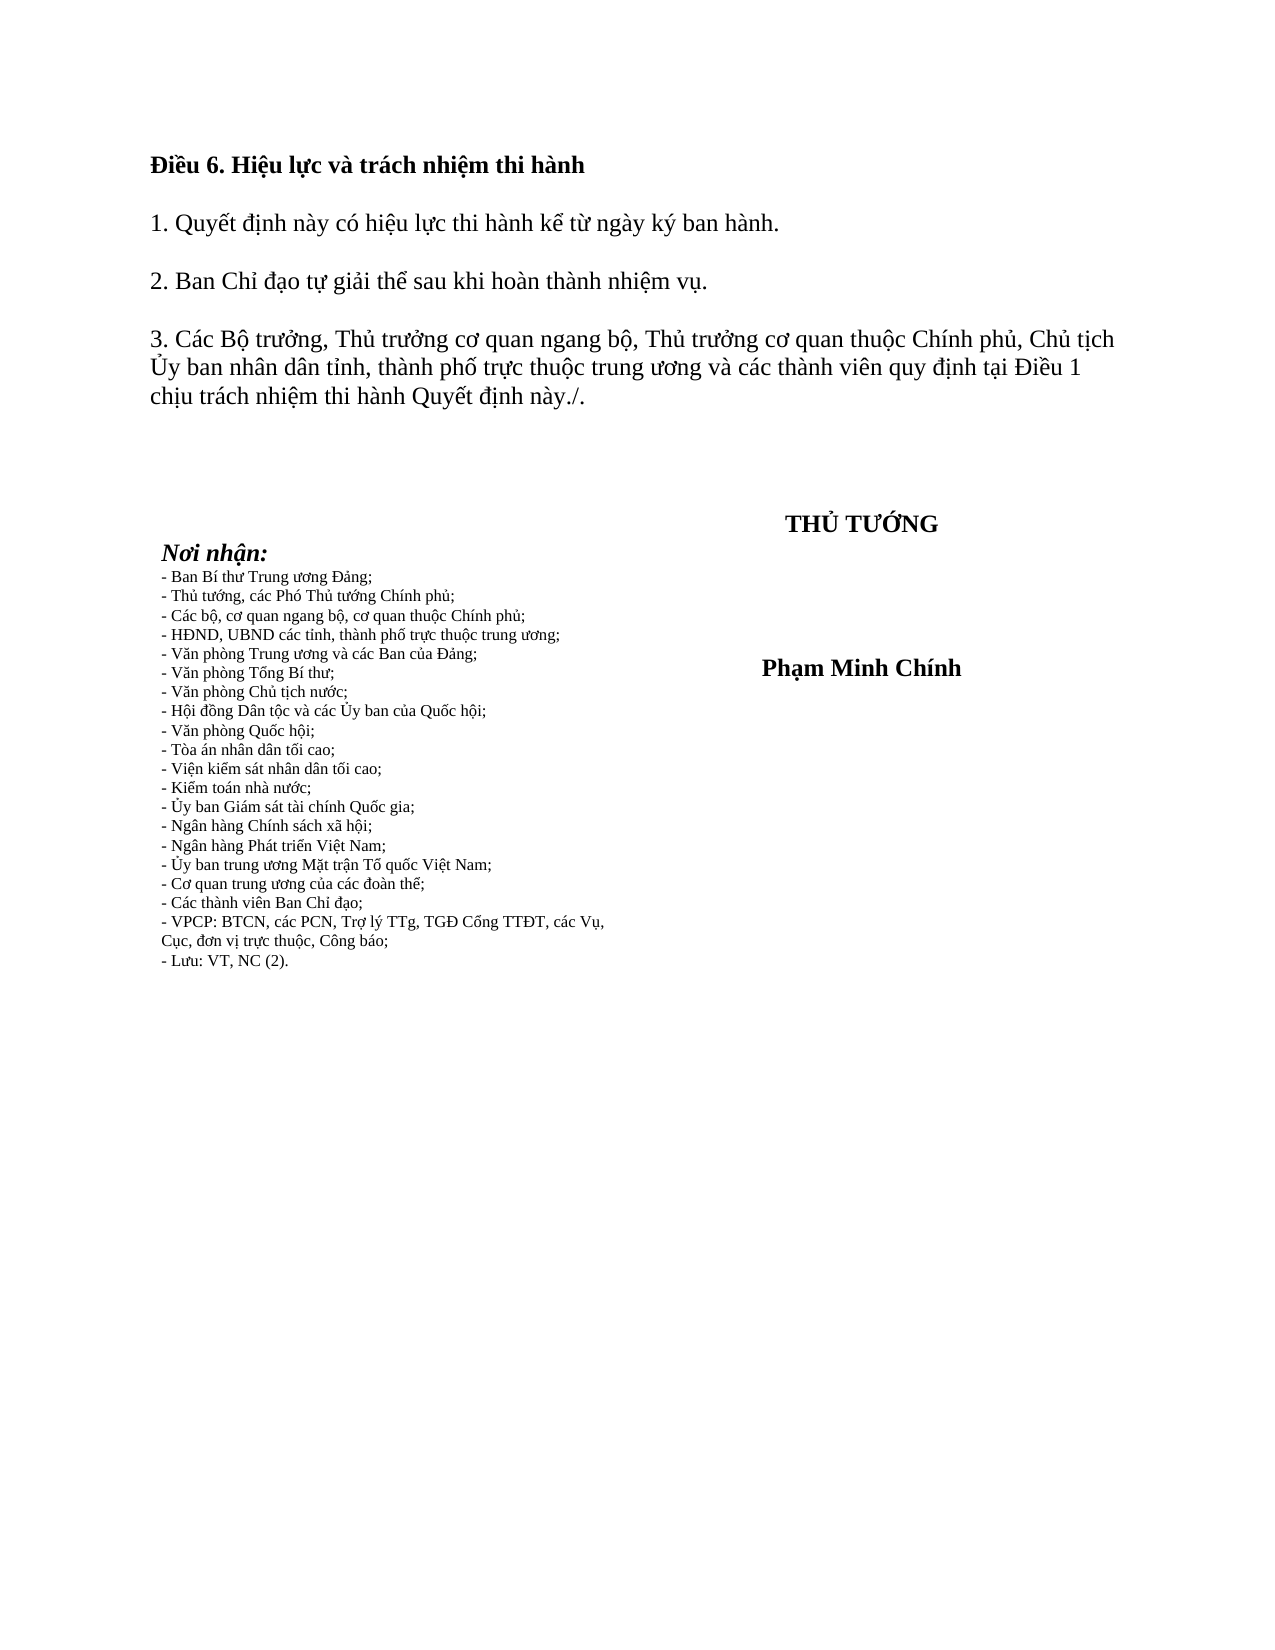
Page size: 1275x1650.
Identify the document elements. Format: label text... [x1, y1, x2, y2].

text 2. Ban Chỉ đạo tự giải thể sau khi hoàn thành nhiệm vụ. [150, 266, 1125, 294]
text Điều 6. Hiệu lực và trách nhiệm thi hành [150, 150, 1125, 179]
text 1. Quyết định này có hiệu lực thi hành kể từ ngày ký ban hành. [150, 208, 1125, 237]
table_header Nơi nhận: - Ban Bí thư Trung ương Đảng; - Thủ tướng, các Phó Thủ tướng Chính phủ; - Các bộ, cơ quan ngang bộ, cơ quan thuộc Chính phủ; - HĐND, UBND các tỉnh, thành phố trực thuộc trung ương; - Văn phòng Trung ương và các Ban của Đảng; - Văn phòng Tổng Bí thư; - Văn phòng Chủ tịch nước; - Hội đồng Dân tộc và các Ủy ban của Quốc hội; - Văn phòng Quốc hội; - Tòa án nhân dân tối cao; - Viện kiểm sát nhân dân tối cao; - Kiểm toán nhà nước; - Ủy ban Giám sát tài chính Quốc gia; - Ngân hàng Chính sách xã hội; - Ngân hàng Phát triển Việt Nam; - Ủy ban trung ương Mặt trận Tổ quốc Việt Nam; - Cơ quan trung ương của các đoàn thể; - Các thành viên Ban Chỉ đạo; - VPCP: BTCN, các PCN, Trợ lý TTg, TGĐ Cổng TTĐT, các Vụ, Cục, đơn vị trực thuộc, Công báo; - Lưu: VT, NC (2). [150, 497, 651, 969]
table_header THỦ TƯỚNG Phạm Minh Chính [651, 497, 1072, 969]
text 3. Các Bộ trưởng, Thủ trưởng cơ quan ngang bộ, Thủ trưởng cơ quan thuộc Chính phủ, Chủ tịch Ủy ban nhân dân tỉnh, thành phố trực thuộc trung ương và các thành viên quy định tại Điều 1 chịu trách nhiệm thi hành Quyết định này./. [150, 324, 1125, 410]
